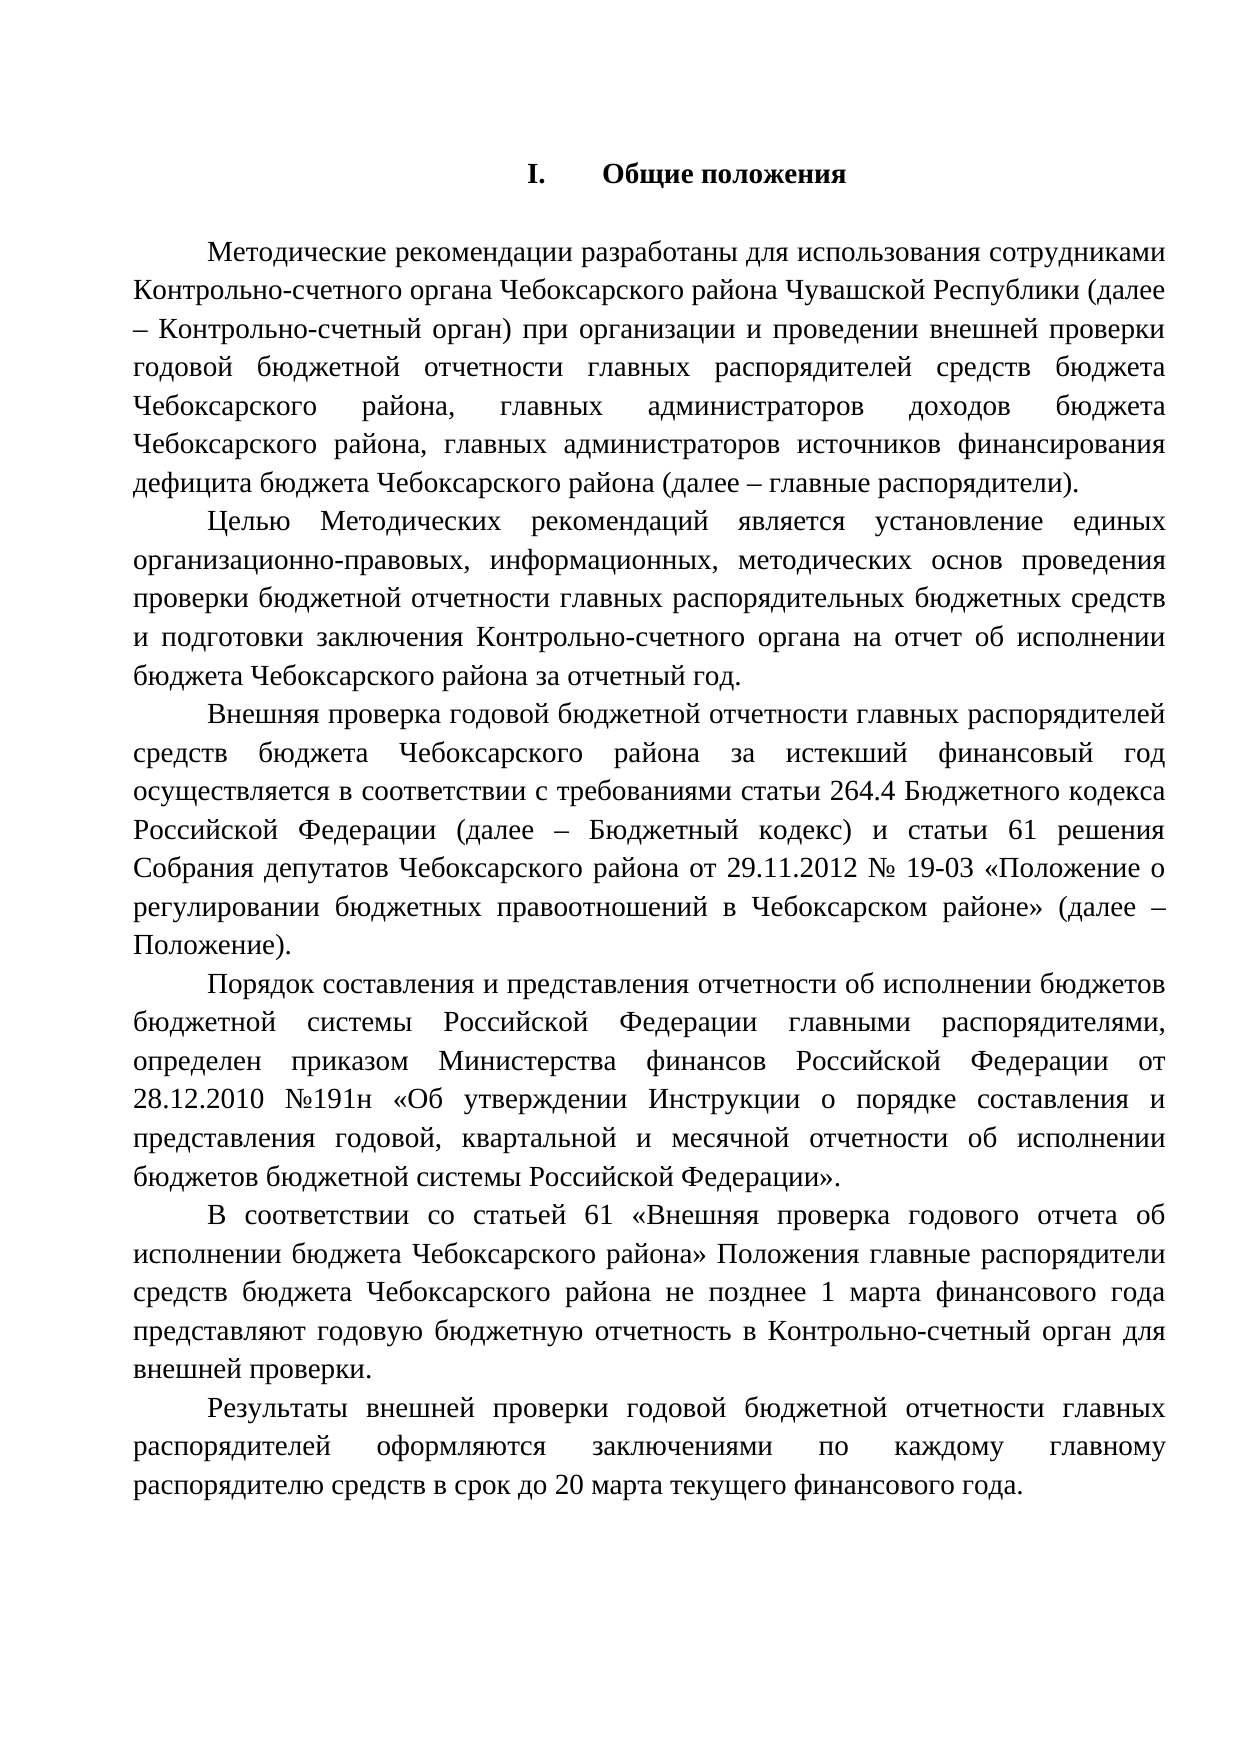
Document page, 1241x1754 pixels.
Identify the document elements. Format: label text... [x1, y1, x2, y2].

text Внешняя проверка годовой бюджетной отчетности главных распорядителей средств бюджета Чебоксарского района за истекший финансовый год осуществляется в соответствии с требованиями статьи 264.4 Бюджетного кодекса Российской Федерации (далее – Бюджетный кодекс) и статьи 61 решения Собрания депутатов Чебоксарского района от 29.11.2012 № 19-03 «Положение о регулировании бюджетных правоотношений в Чебоксарском районе» (далее – Положение). [133, 696, 1167, 961]
text Порядок составления и представления отчетности об исполнении бюджетов бюджетной системы Российской Федерации главными распорядителями, определен приказом Министерства финансов Российской Федерации от 28.12.2010 №191н «Об утверждении Инструкции о порядке составления и представления годовой, квартальной и месячной отчетности об исполнении бюджетов бюджетной системы Российской Федерации». [133, 966, 1167, 1192]
text В соответствии со статьей 61 «Внешняя проверка годового отчета об исполнении бюджета Чебоксарского района» Положения главные распорядители средств бюджета Чебоксарского района не позднее 1 марта финансового года представляют годовую бюджетную отчетность в Контрольно-счетный орган для внешней проверки. [133, 1197, 1167, 1385]
text Целью Методических рекомендаций является установление единых организационно-правовых, информационных, методических основ проведения проверки бюджетной отчетности главных распорядительных бюджетных средств и подготовки заключения Контрольно-счетного органа на отчет об исполнении бюджета Чебоксарского района за отчетный год. [133, 503, 1167, 691]
list Общие положения [207, 157, 1167, 190]
text Методические рекомендации разработаны для использования сотрудниками Контрольно-счетного органа Чебоксарского района Чувашской Республики (далее – Контрольно-счетный орган) при организации и проведении внешней проверки годовой бюджетной отчетности главных распорядителей средств бюджета Чебоксарского района, главных администраторов доходов бюджета Чебоксарского района, главных администраторов источников финансирования дефицита бюджета Чебоксарского района (далее – главные распорядители). [133, 234, 1167, 498]
text Результаты внешней проверки годовой бюджетной отчетности главных распорядителей оформляются заключениями по каждому главному распорядителю средств в срок до 20 марта текущего финансового года. [133, 1390, 1167, 1501]
